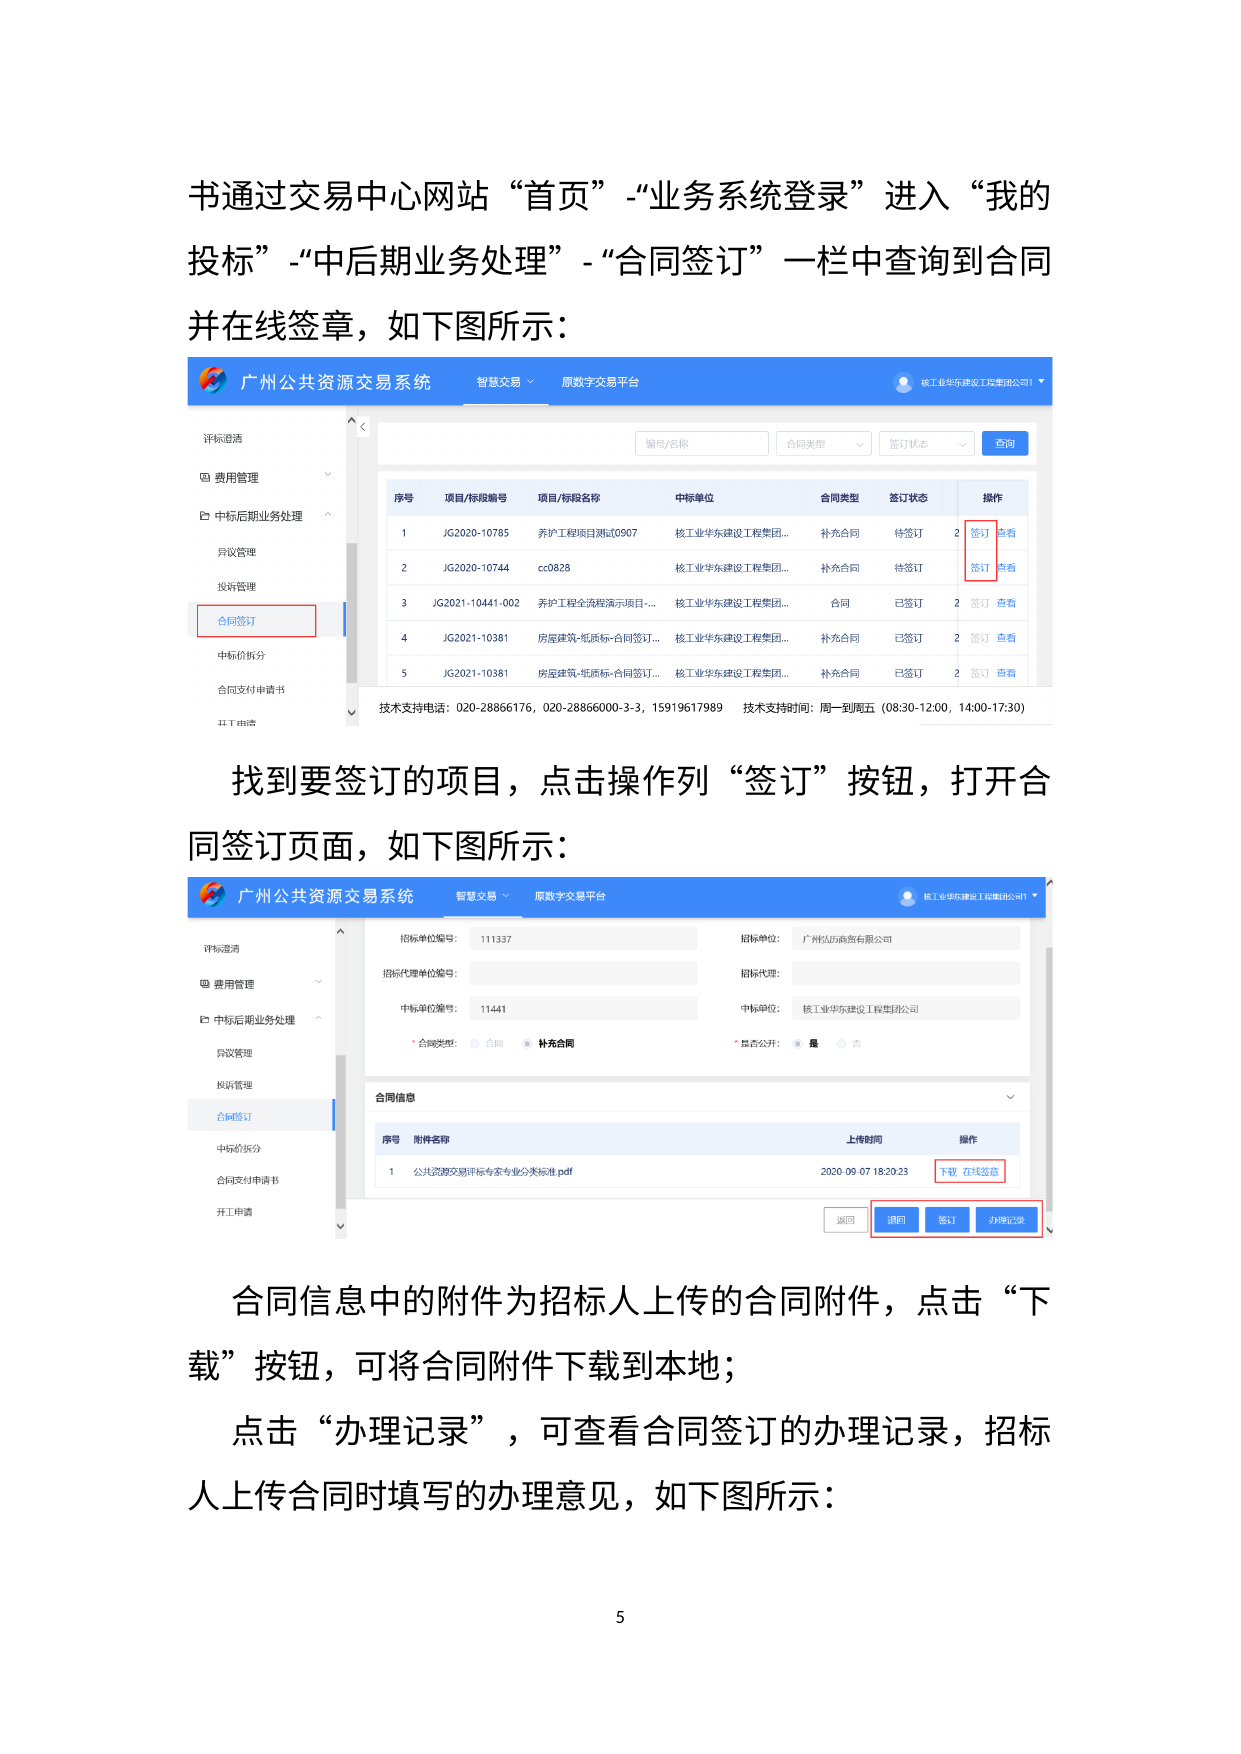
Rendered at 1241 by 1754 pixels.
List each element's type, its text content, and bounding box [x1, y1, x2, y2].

text 找到要签订的项目，点击操作列“签订”按钮，打开合同签订页面，如下图所示： [187, 747, 1053, 877]
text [187, 162, 1053, 357]
picture [187, 877, 1053, 1239]
text 点击“办理记录”，可查看合同签订的办理记录，招标人上传合同时填写的办理意见，如下图所示： [187, 1397, 1053, 1527]
text 合同信息中的附件为招标人上传的合同附件，点击“下载”按钮，可将合同附件下载到本地； [187, 1267, 1053, 1397]
picture [187, 357, 1053, 726]
